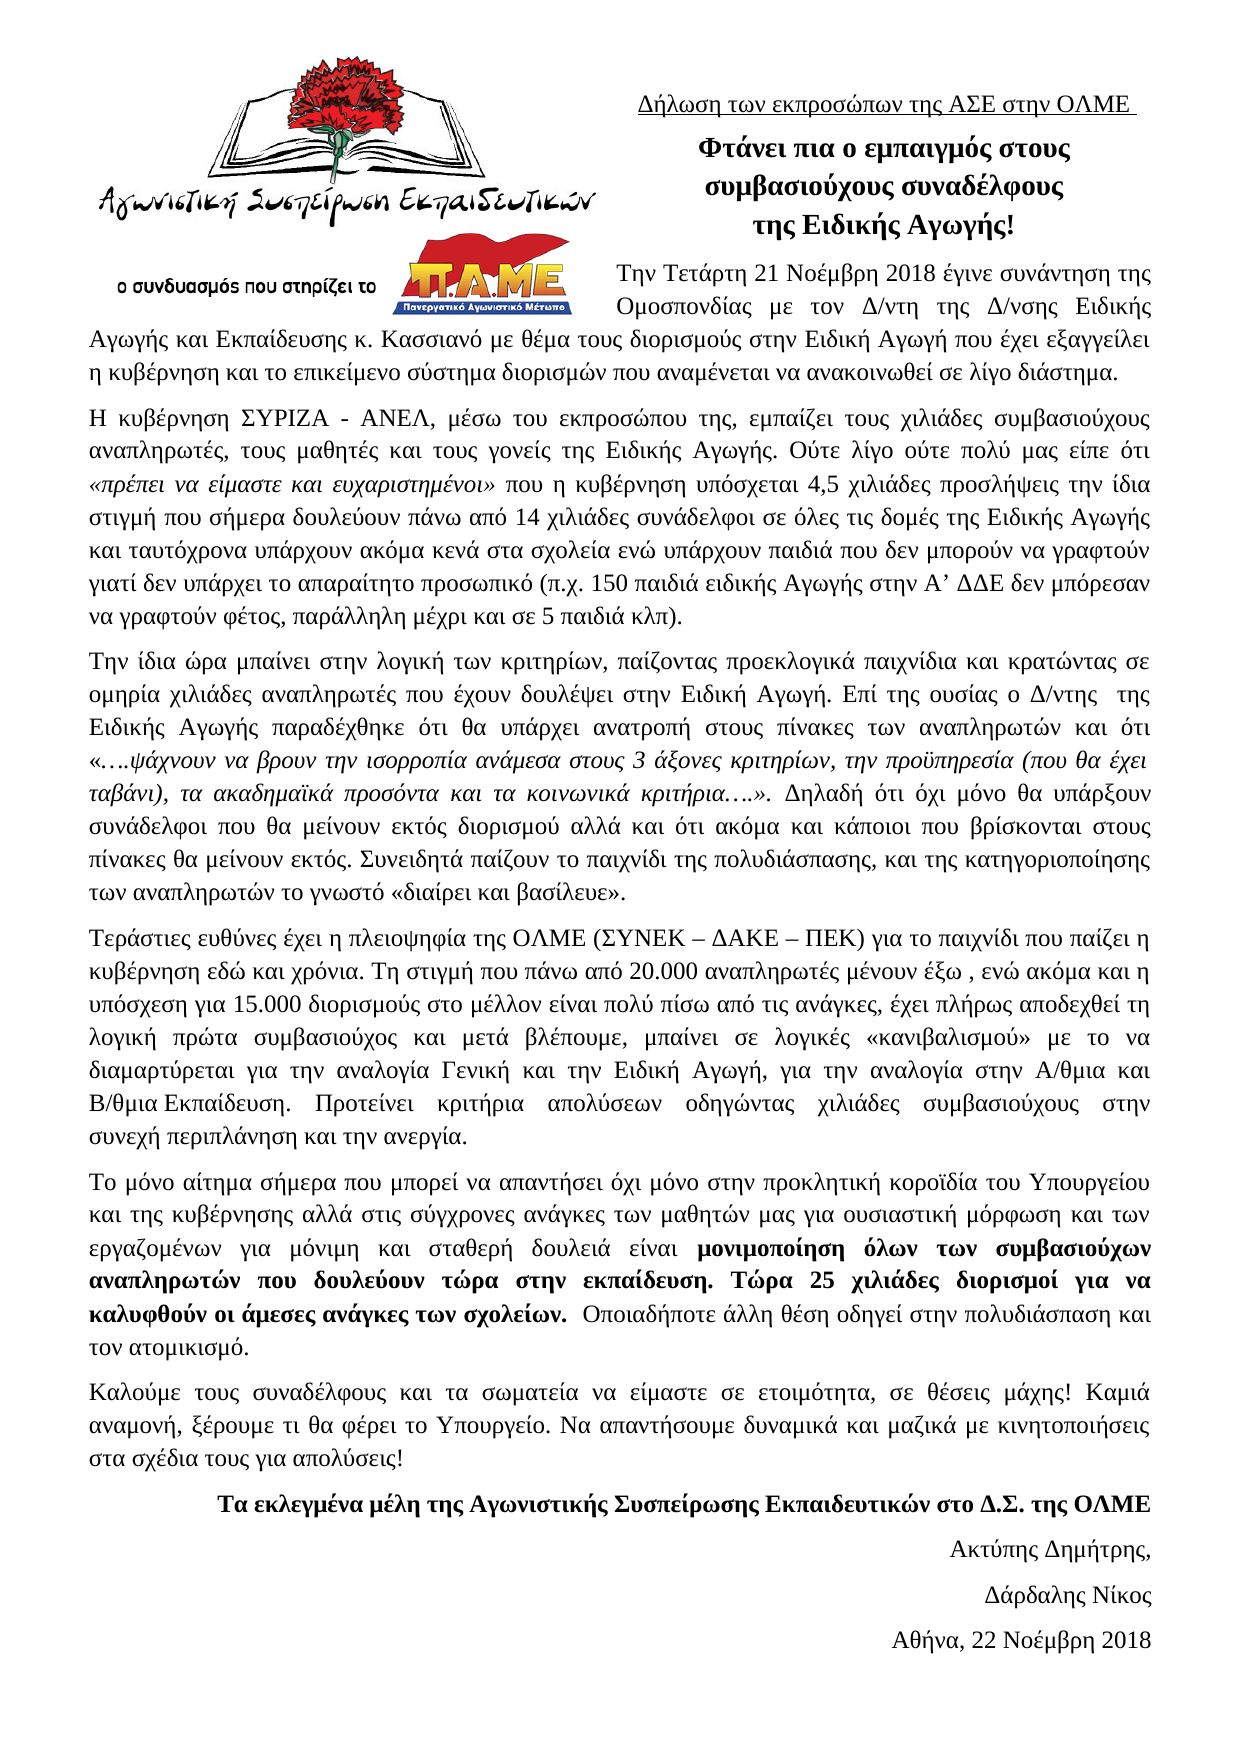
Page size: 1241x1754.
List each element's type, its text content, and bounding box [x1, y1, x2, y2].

text Η κυβέρνηση ΣΥΡΙΖΑ - ΑΝΕΛ, μέσω του εκπροσώπου της, εμπαίζει τους χιλιάδες συμβασιούχους αναπληρωτές, τους μαθητές και τους γονείς της Ειδικής Αγωγής. Ούτε λίγο ούτε πολύ μας είπε ότι «πρέπει να είμαστε και ευχαριστημένοι» που η κυβέρνηση υπόσχεται 4,5 χιλιάδες προσλήψεις την ίδια στιγμή που σήμερα δουλεύουν πάνω από 14 χιλιάδες συνάδελφοι σε όλες τις δομές της Ειδικής Αγωγής και ταυτόχρονα υπάρχουν ακόμα κενά στα σχολεία ενώ υπάρχουν παιδιά που δεν μπορούν να γραφτούν γιατί δεν υπάρχει το απαραίτητο προσωπικό (π.χ. 150 παιδιά ειδικής Αγωγής στην Α’ ΔΔΕ δεν μπόρεσαν να γραφτούν φέτος, παράλληλη μέχρι και σε 5 παιδιά κλπ). [89, 403, 1152, 629]
text Τεράστιες ευθύνες έχει η πλειοψηφία της ΟΛΜΕ (ΣΥΝΕΚ – ΔΑΚΕ – ΠΕΚ) για το παιχνίδι που παίζει η κυβέρνηση εδώ και χρόνια. Τη στιγμή που πάνω από 20.000 αναπληρωτές μένουν έξω , ενώ ακόμα και η υπόσχεση για 15.000 διορισμούς στο μέλλον είναι πολύ πίσω από τις ανάγκες, έχει πλήρως αποδεχθεί τη λογική πρώτα συμβασιούχος και μετά βλέπουμε, μπαίνει σε λογικές «κανιβαλισμού» με το να διαμαρτύρεται για την αναλογία Γενική και την Ειδική Αγωγή, για την αναλογία στην Α/θμια και Β/θμια Εκπαίδευση. Προτείνει κριτήρια απολύσεων οδηγώντας χιλιάδες συμβασιούχους στην συνεχή περιπλάνηση και την ανεργία. [89, 923, 1152, 1150]
text Την ίδια ώρα μπαίνει στην λογική των κριτηρίων, παίζοντας προεκλογικά παιχνίδια και κρατώντας σε ομηρία χιλιάδες αναπληρωτές που έχουν δουλέψει στην Ειδική Αγωγή. Επί της ουσίας ο Δ/ντης της Ειδικής Αγωγής παραδέχθηκε ότι θα υπάρχει ανατροπή στους πίνακες των αναπληρωτών και ότι «….ψάχνουν να βρουν την ισορροπία ανάμεσα στους 3 άξονες κριτηρίων, την προϋπηρεσία (που θα έχει ταβάνι), τα ακαδημαϊκά προσόντα και τα κοινωνικά κριτήρια….». Δηλαδή ότι όχι μόνο θα υπάρξουν συνάδελφοι που θα μείνουν εκτός διορισμού αλλά και ότι ακόμα και κάποιοι που βρίσκονται στους πίνακες θα μείνουν εκτός. Συνειδητά παίζουν το παιχνίδι της πολυδιάσπασης, και της κατηγοριοποίησης των αναπληρωτών το γνωστό «διαίρει και βασίλευε». [89, 646, 1152, 906]
picture [88, 52, 598, 321]
text Αθήνα, 22 Νοέμβρη 2018 [89, 1625, 1152, 1654]
text Δάρδαλης Νίκος [89, 1580, 1152, 1608]
text Ακτύπης Δημήτρης, [89, 1534, 1152, 1563]
text Καλούμε τους συναδέλφους και τα σωματεία να είμαστε σε ετοιμότητα, σε θέσεις μάχης! Καμιά αναμονή, ξέρουμε τι θα φέρει το Υπουργείο. Να απαντήσουμε δυναμικά και μαζικά με κινητοποιήσεις στα σχέδια τους για απολύσεις! [89, 1377, 1152, 1472]
text Δήλωση των εκπροσώπων της ΑΣΕ στην ΟΛΜΕ [598, 89, 1152, 117]
text Το μόνο αίτημα σήμερα που μπορεί να απαντήσει όχι μόνο στην προκλητική κοροϊδία του Υπουργείου και της κυβέρνησης αλλά στις σύγχρονες ανάγκες των μαθητών μας για ουσιαστική μόρφωση και των εργαζομένων για μόνιμη και σταθερή δουλειά είναι μονιμοποίηση όλων των συμβασιούχων αναπληρωτών που δουλεύουν τώρα στην εκπαίδευση. Τώρα 25 χιλιάδες διορισμοί για να καλυφθούν οι άμεσες ανάγκες των σχολείων. Οποιαδήποτε άλλη θέση οδηγεί στην πολυδιάσπαση και τον ατομικισμό. [89, 1167, 1152, 1360]
text Την Τετάρτη 21 Νοέμβρη 2018 έγινε συνάντηση της Ομοσπονδίας με τον Δ/ντη της Δ/νσης Ειδικής Αγωγής και Εκπαίδευσης κ. Κασσιανό με θέμα τους διορισμούς στην Ειδική Αγωγή που έχει εξαγγείλει η κυβέρνηση και το επικείμενο σύστημα διορισμών που αναμένεται να ανακοινωθεί σε λίγο διάστημα. [89, 258, 1152, 386]
text Τα εκλεγμένα μέλη της Αγωνιστικής Συσπείρωσης Εκπαιδευτικών στο Δ.Σ. της ΟΛΜΕ [89, 1489, 1152, 1517]
text Φτάνει πια ο εμπαιγμός στους συμβασιούχους συναδέλφους της Ειδικής Αγωγής! [598, 130, 1152, 241]
